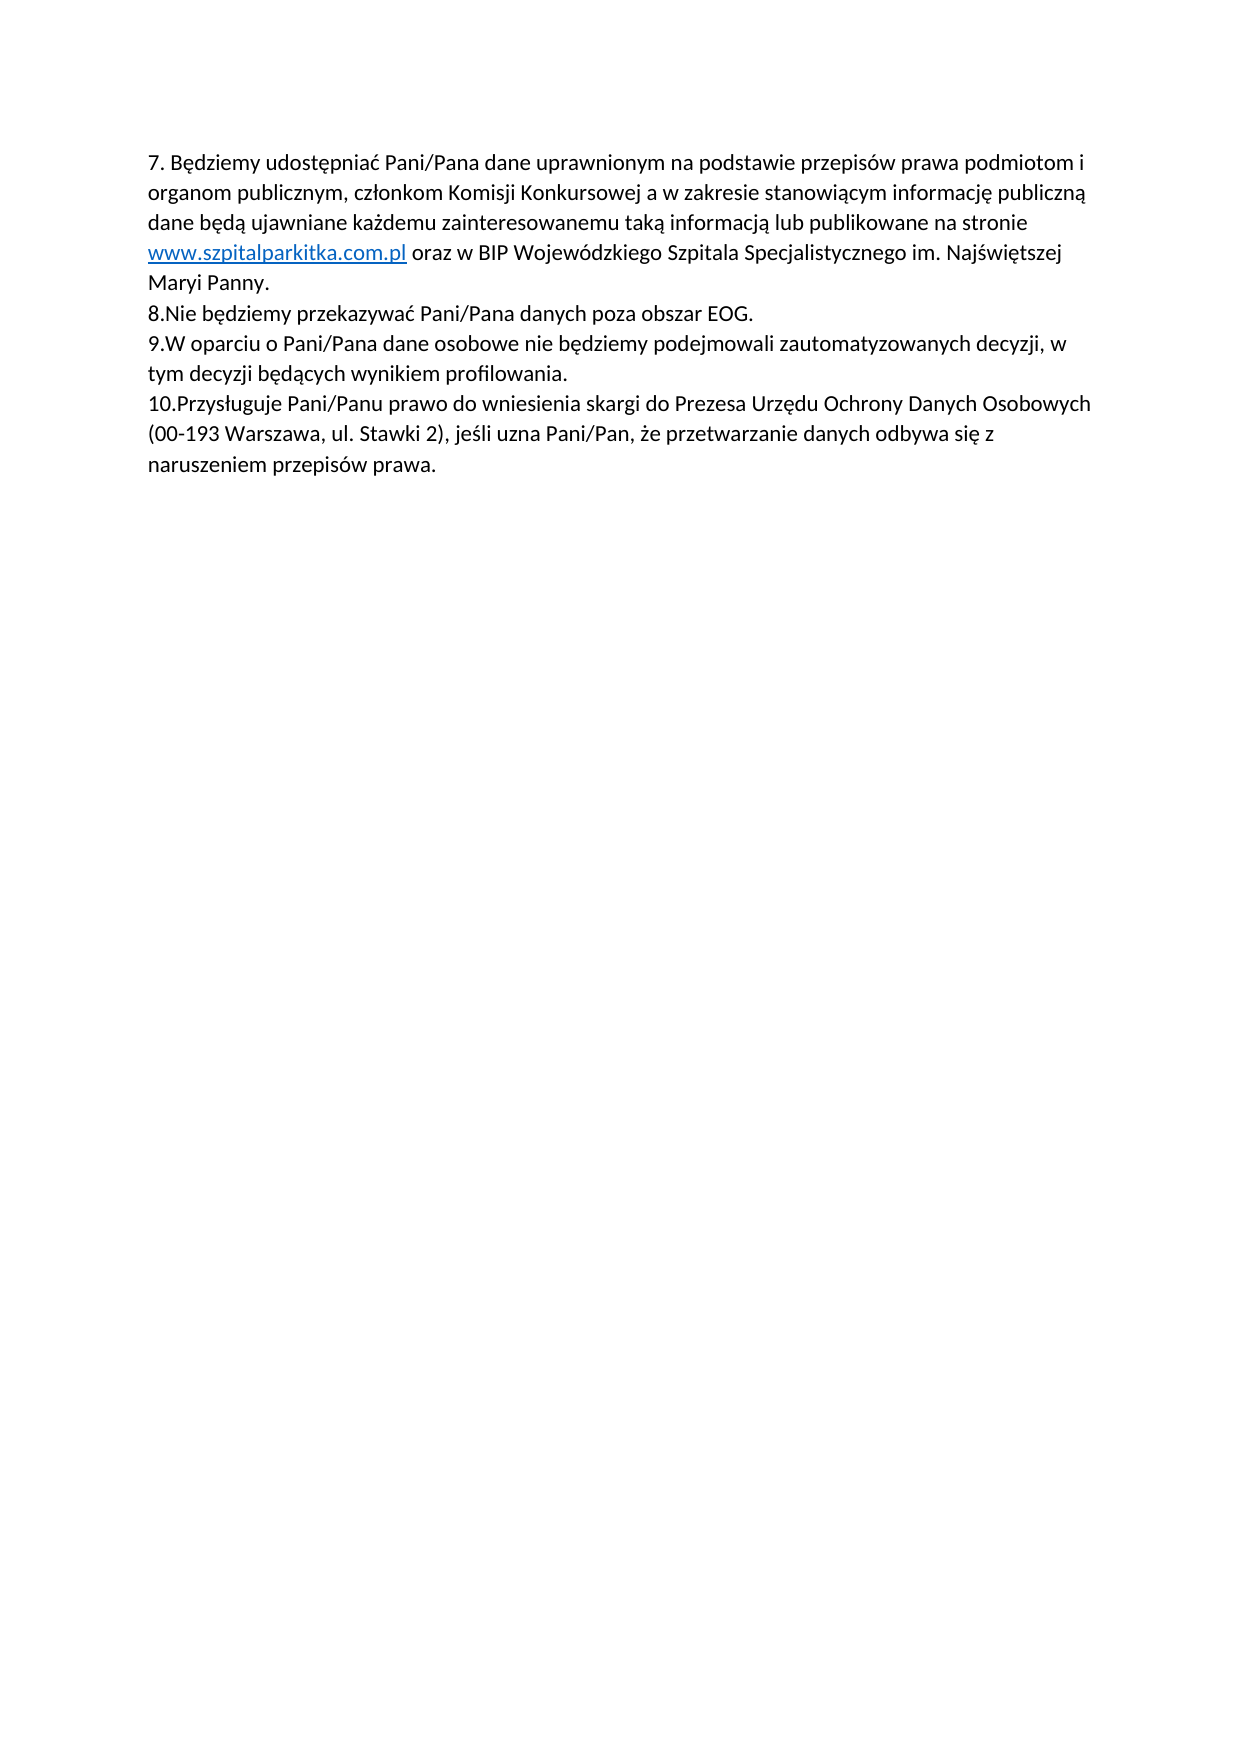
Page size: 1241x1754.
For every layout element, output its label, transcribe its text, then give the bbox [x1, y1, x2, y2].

text (00-193 Warszawa, ul. Stawki 2), jeśli uzna Pani/Pan, że przetwarzanie danych odbywa się z naruszeniem przepisów prawa. [148, 419, 1093, 478]
text 7. Będziemy udostępniać Pani/Pana dane uprawnionym na podstawie przepisów prawa podmiotom i organom publicznym, członkom Komisji Konkursowej a w zakresie stanowiącym informację publiczną dane będą ujawniane każdemu zainteresowanemu taką informacją lub publikowane na stronie www.szpitalparkitka.com.pl oraz w BIP Wojewódzkiego Szpitala Specjalistycznego im. Najświętszej Maryi Panny. [148, 148, 1093, 296]
text 10.Przysługuje Pani/Panu prawo do wniesienia skargi do Prezesa Urzędu Ochrony Danych Osobowych [148, 389, 1093, 417]
text 9.W oparciu o Pani/Pana dane osobowe nie będziemy podejmowali zautomatyzowanych decyzji, w tym decyzji będących wynikiem profilowania. [148, 329, 1093, 387]
text 8.Nie będziemy przekazywać Pani/Pana danych poza obszar EOG. [148, 299, 1093, 327]
